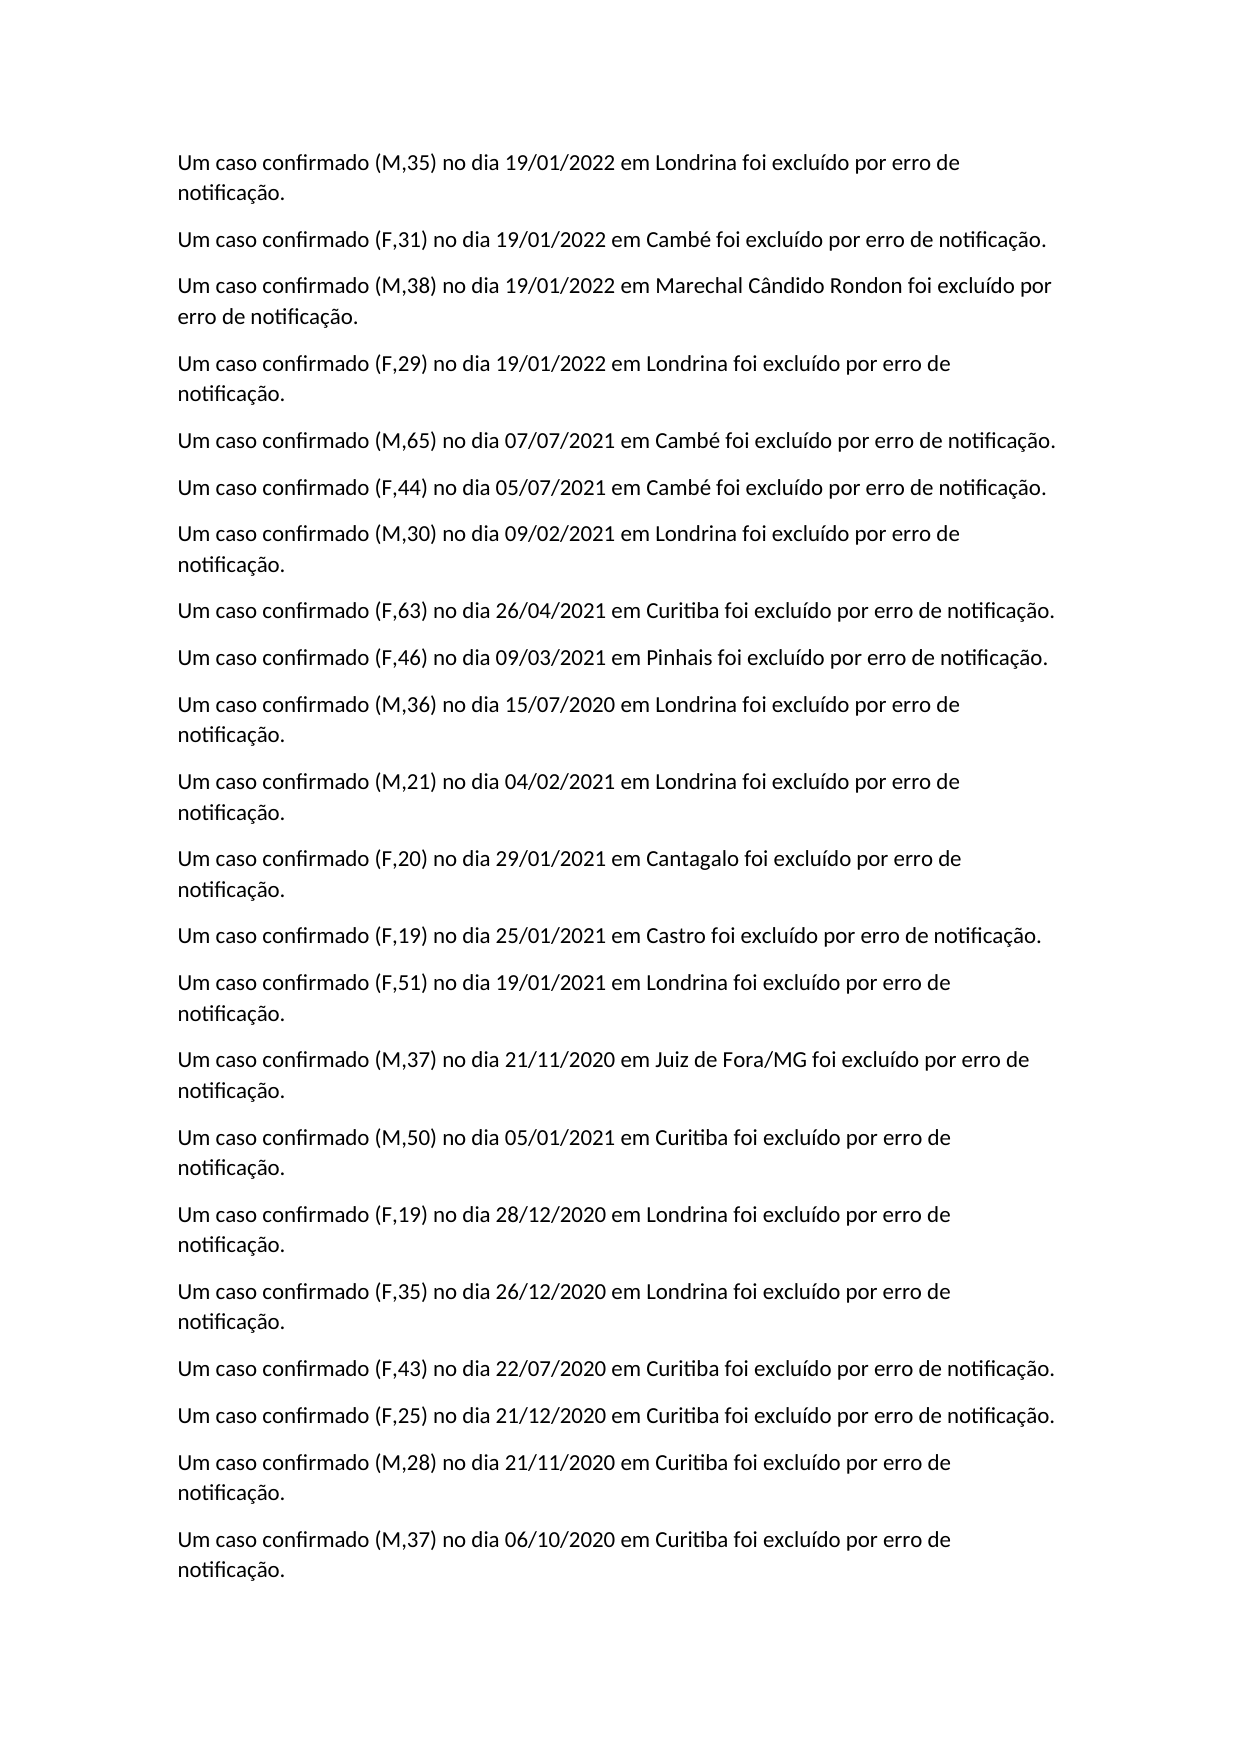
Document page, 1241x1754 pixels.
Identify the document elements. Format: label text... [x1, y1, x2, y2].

text Um caso confirmado (F,19) no dia 25/01/2021 em Castro foi excluído por erro de notificação. [177, 922, 1063, 949]
text Um caso confirmado (F,19) no dia 28/12/2020 em Londrina foi excluído por erro de notificação. [177, 1200, 1063, 1258]
text Um caso confirmado (F,51) no dia 19/01/2021 em Londrina foi excluído por erro de notificação. [177, 968, 1063, 1027]
text Um caso confirmado (F,35) no dia 26/12/2020 em Londrina foi excluído por erro de notificação. [177, 1277, 1063, 1335]
text Um caso confirmado (F,25) no dia 21/12/2020 em Curitiba foi excluído por erro de notificação. [177, 1401, 1063, 1429]
text Um caso confirmado (F,20) no dia 29/01/2021 em Cantagalo foi excluído por erro de notificação. [177, 844, 1063, 903]
text Um caso confirmado (M,36) no dia 15/07/2020 em Londrina foi excluído por erro de notificação. [177, 690, 1063, 748]
text Um caso confirmado (M,37) no dia 21/11/2020 em Juiz de Fora/MG foi excluído por erro de notificação. [177, 1046, 1063, 1104]
text Um caso confirmado (M,35) no dia 19/01/2022 em Londrina foi excluído por erro de notificação. [177, 148, 1063, 206]
text Um caso confirmado (M,65) no dia 07/07/2021 em Cambé foi excluído por erro de notificação. [177, 426, 1063, 454]
text Um caso confirmado (F,44) no dia 05/07/2021 em Cambé foi excluído por erro de notificação. [177, 473, 1063, 501]
text Um caso confirmado (M,21) no dia 04/02/2021 em Londrina foi excluído por erro de notificação. [177, 767, 1063, 826]
text Um caso confirmado (M,30) no dia 09/02/2021 em Londrina foi excluído por erro de notificação. [177, 519, 1063, 578]
text Um caso confirmado (F,63) no dia 26/04/2021 em Curitiba foi excluído por erro de notificação. [177, 597, 1063, 624]
text Um caso confirmado (F,29) no dia 19/01/2022 em Londrina foi excluído por erro de notificação. [177, 349, 1063, 407]
text Um caso confirmado (F,31) no dia 19/01/2022 em Cambé foi excluído por erro de notificação. [177, 225, 1063, 253]
text Um caso confirmado (M,37) no dia 06/10/2020 em Curitiba foi excluído por erro de notificação. [177, 1525, 1063, 1583]
text Um caso confirmado (F,43) no dia 22/07/2020 em Curitiba foi excluído por erro de notificação. [177, 1354, 1063, 1382]
text Um caso confirmado (M,28) no dia 21/11/2020 em Curitiba foi excluído por erro de notificação. [177, 1448, 1063, 1506]
text Um caso confirmado (M,38) no dia 19/01/2022 em Marechal Cândido Rondon foi excluído por erro de notificação. [177, 272, 1063, 330]
text Um caso confirmado (M,50) no dia 05/01/2021 em Curitiba foi excluído por erro de notificação. [177, 1123, 1063, 1181]
text Um caso confirmado (F,46) no dia 09/03/2021 em Pinhais foi excluído por erro de notificação. [177, 643, 1063, 671]
